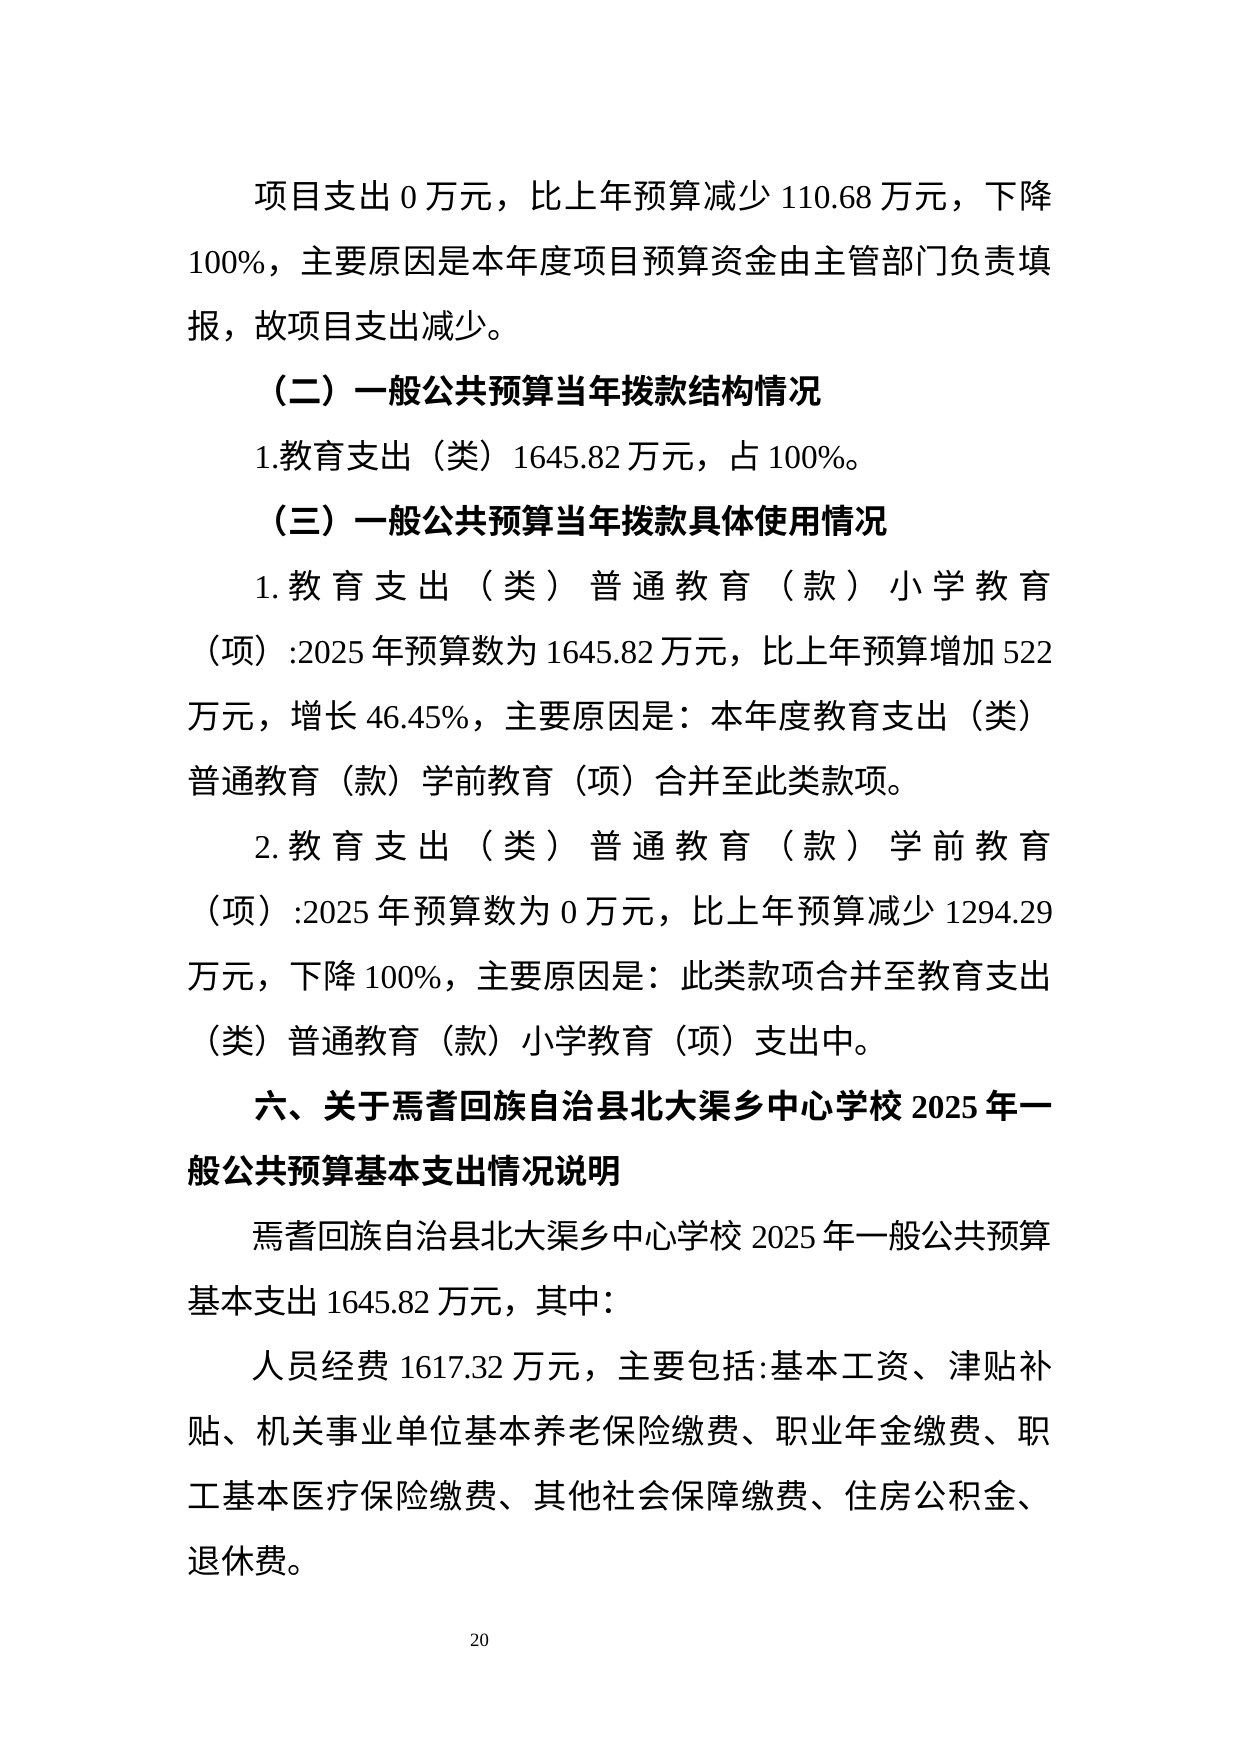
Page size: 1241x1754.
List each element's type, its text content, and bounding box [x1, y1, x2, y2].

list 1.教育支出（类）普通教育（款）小学教育（项）:2025年预算数为1645.82万元，比上年预算增加522万元，增长46.45%，主要原因是：本年度教育支出（类）普通教育（款）学前教育（项）合并至此类款项。 [187, 552, 1053, 812]
text 六、关于焉耆回族自治县北大渠乡中心学校2025年一般公共预算基本支出情况说明 [187, 1072, 1053, 1202]
text 1.教育支出（类）1645.82万元，占100%。 [187, 422, 1053, 487]
text （二）一般公共预算当年拨款结构情况 [187, 357, 1053, 422]
list 一般公共预算当年拨款具体使用情况 [187, 487, 1053, 552]
text 人员经费1617.32万元，主要包括:基本工资、津贴补贴、机关事业单位基本养老保险缴费、职业年金缴费、职工基本医疗保险缴费、其他社会保障缴费、住房公积金、退休费。 [187, 1332, 1053, 1592]
text 2.教育支出（类）普通教育（款）学前教育（项）:2025年预算数为0万元，比上年预算减少1294.29万元，下降100%，主要原因是：此类款项合并至教育支出（类）普通教育（款）小学教育（项）支出中。 [187, 812, 1053, 1072]
text 项目支出0万元，比上年预算减少110.68万元，下降100%，主要原因是本年度项目预算资金由主管部门负责填报，故项目支出减少。 [187, 162, 1053, 357]
text 焉耆回族自治县北大渠乡中心学校2025年一般公共预算基本支出1645.82万元，其中： [187, 1202, 1053, 1332]
